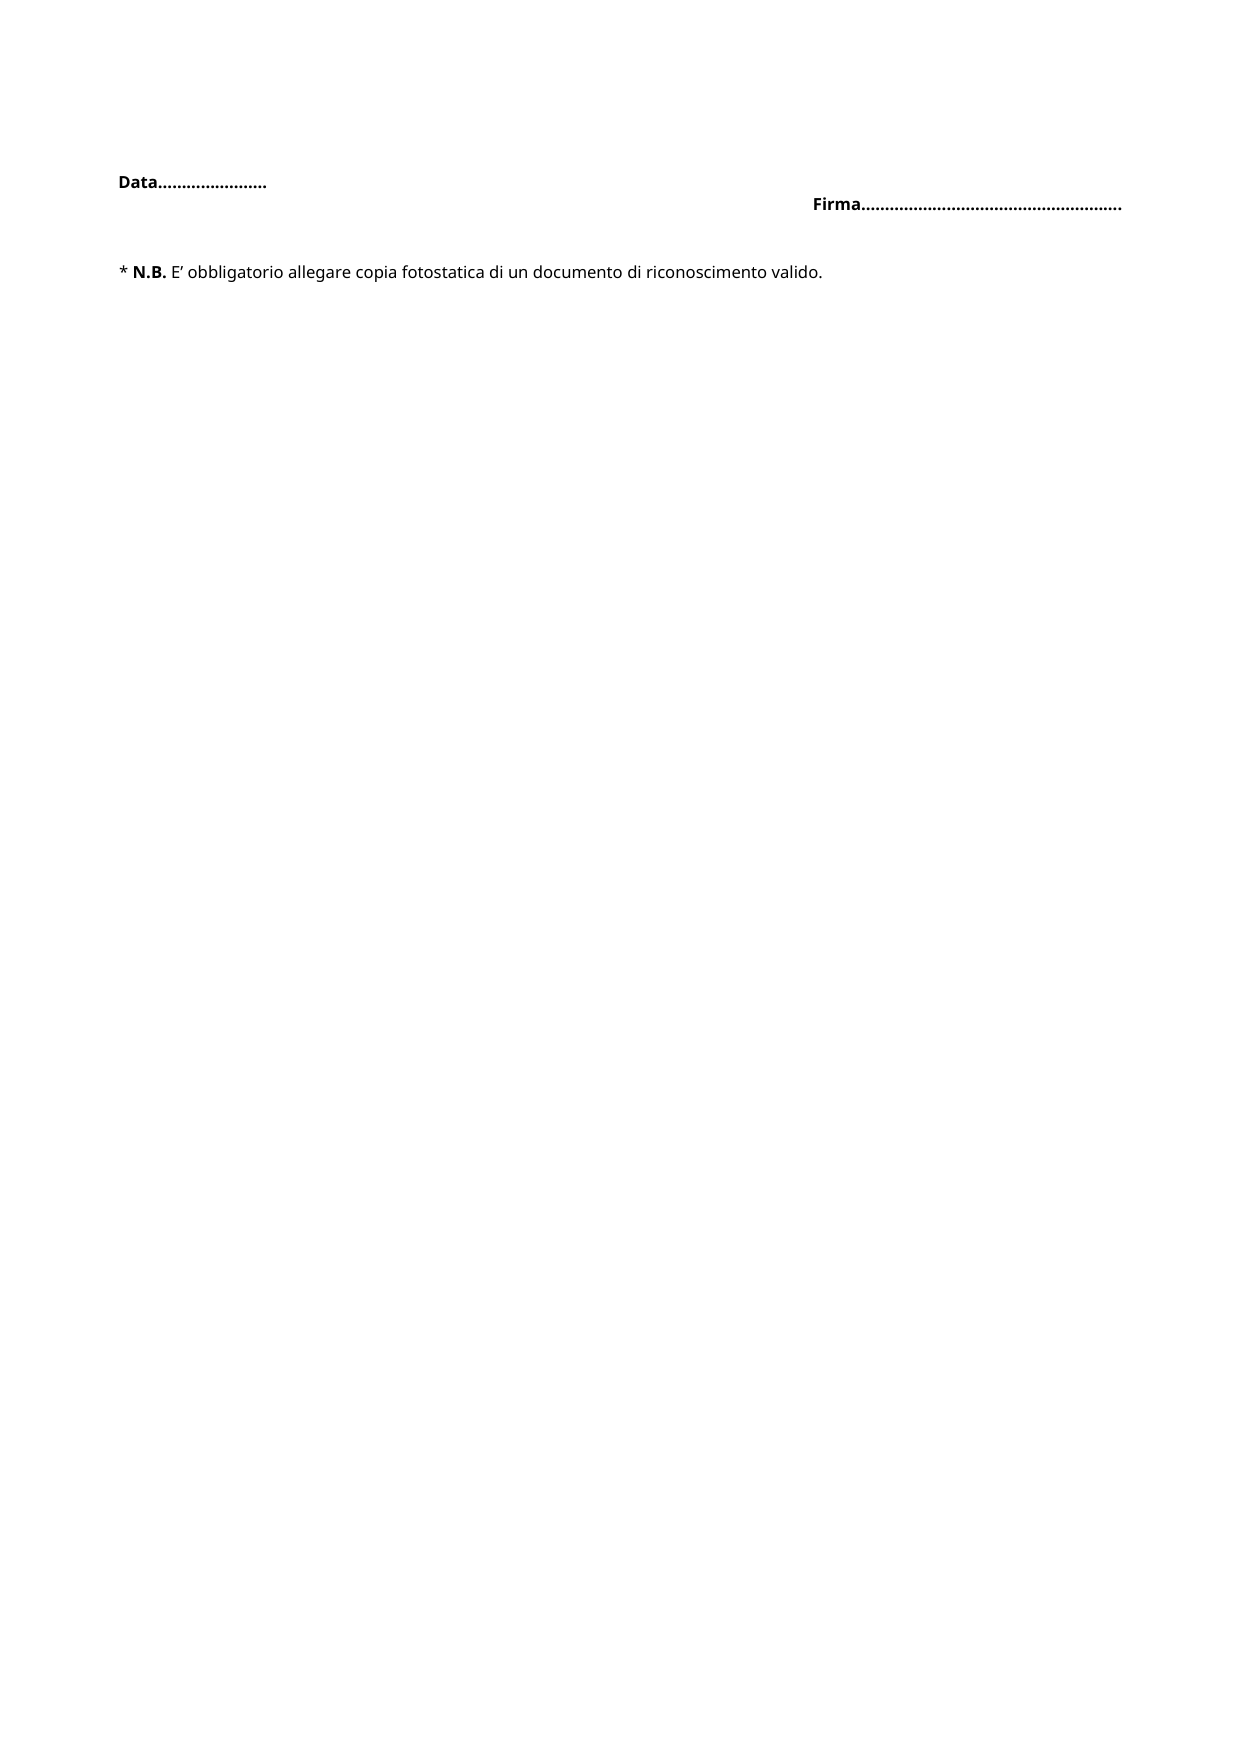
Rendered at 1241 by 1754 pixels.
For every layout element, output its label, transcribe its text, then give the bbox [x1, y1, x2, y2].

text Firma………………………………………………. [118, 193, 1122, 216]
text * N.B. E’ obbligatorio allegare copia fotostatica di un documento di riconoscimento valido. [119, 261, 1122, 284]
text Data………………….. [118, 170, 1122, 193]
